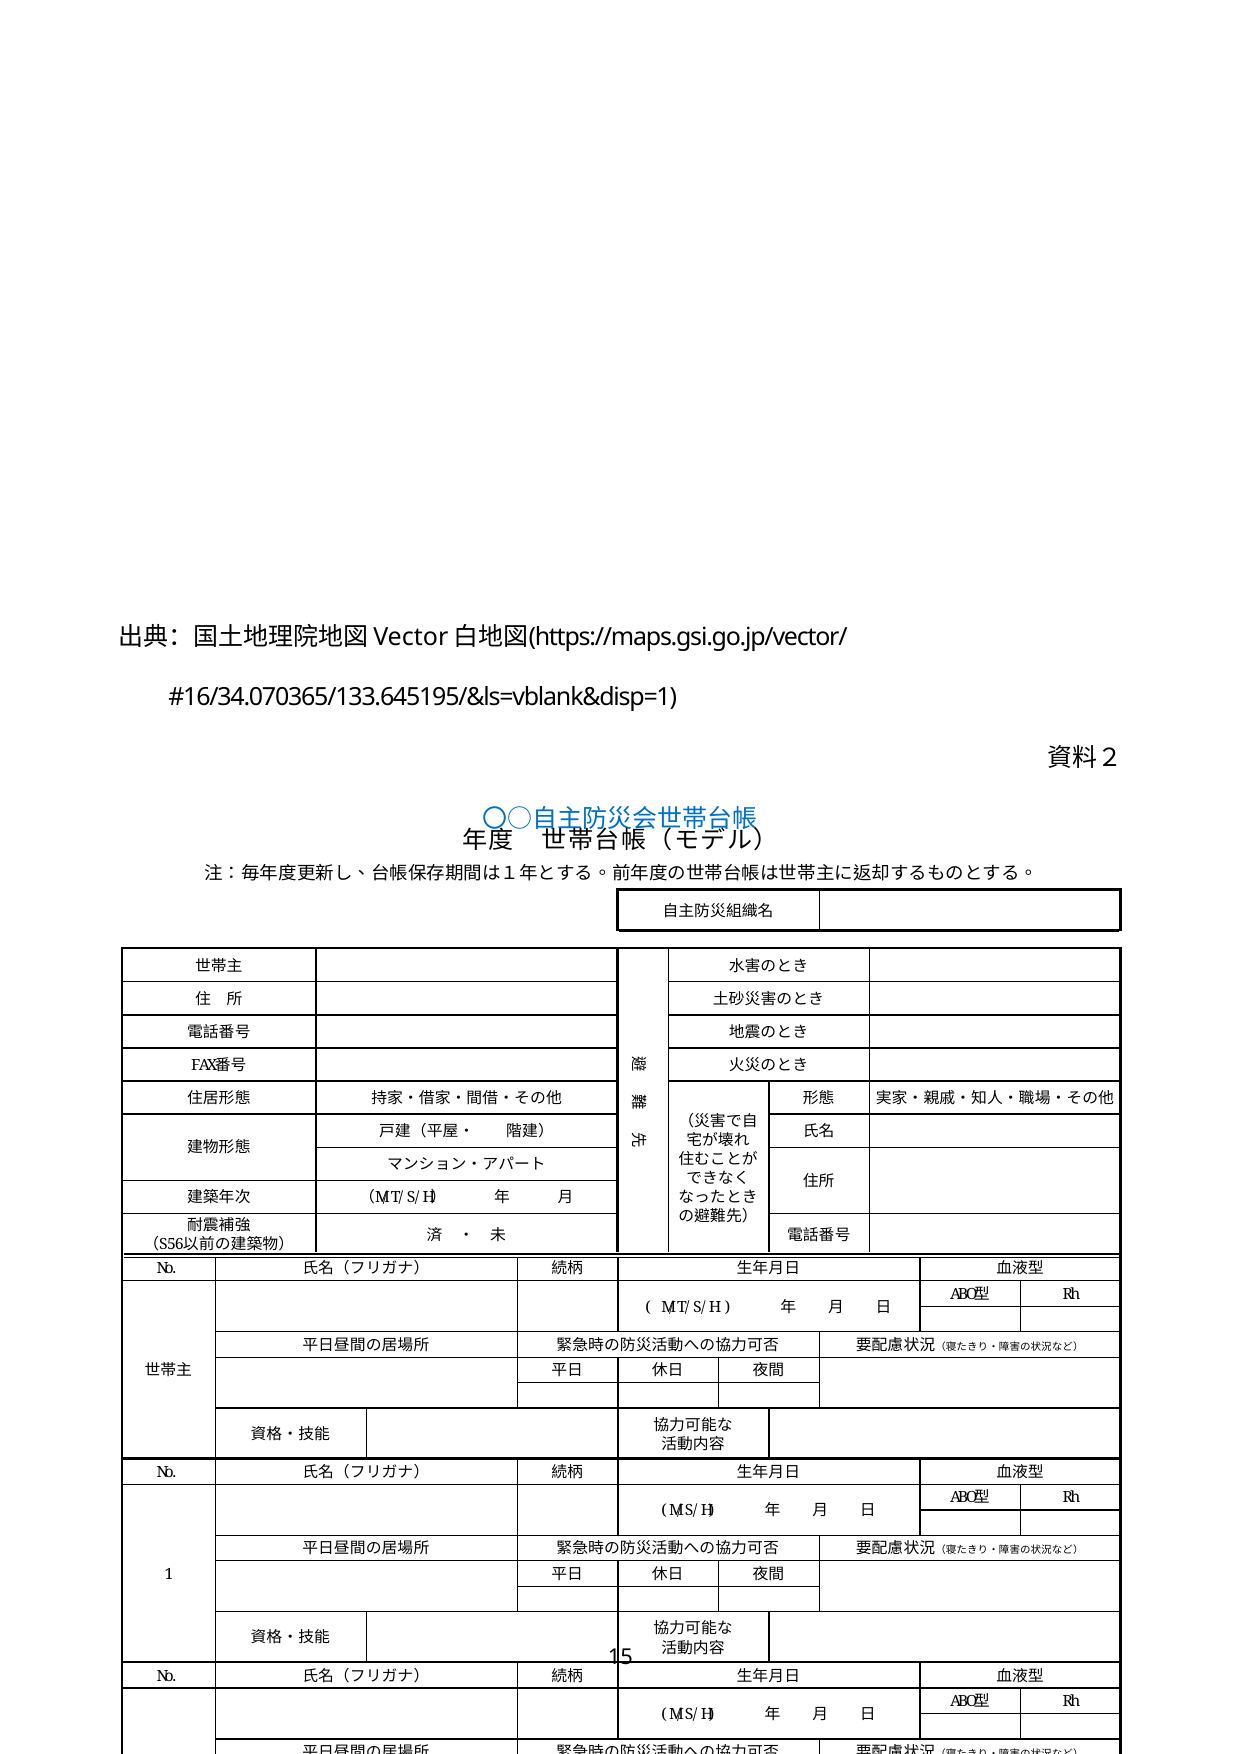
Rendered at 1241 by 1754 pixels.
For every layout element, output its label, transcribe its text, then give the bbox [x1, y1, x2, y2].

text 資料２ [118, 726, 1122, 786]
text 〇○自主防災会世帯台帳 [118, 786, 1122, 847]
text 出典：国土地理院地図Vector白地図(https://maps.gsi.go.jp/vector/#16/34.070365/133.645195/&ls=vblank&disp=1) [118, 604, 1122, 726]
